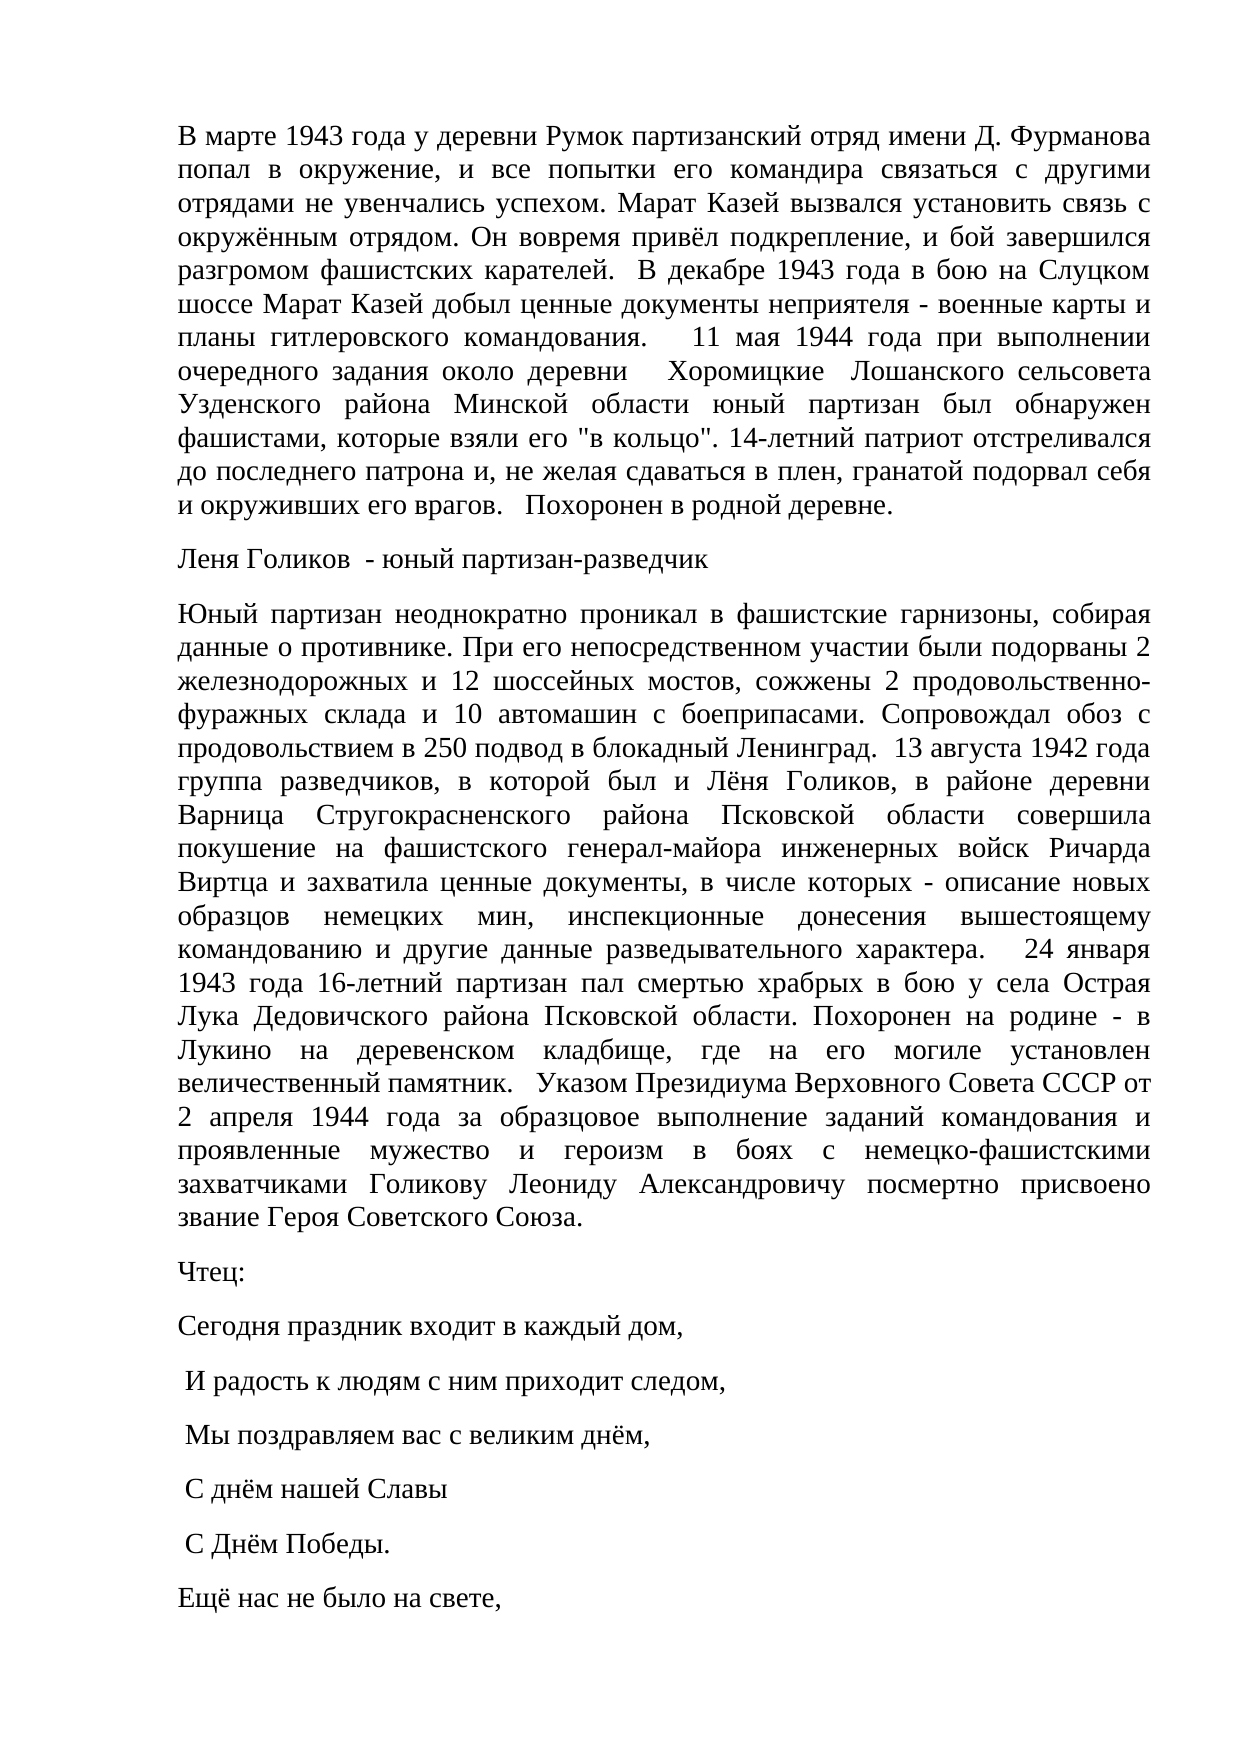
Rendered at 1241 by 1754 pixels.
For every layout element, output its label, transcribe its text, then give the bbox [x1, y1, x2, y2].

text Сегодня праздник входит в каждый дом, [177, 1308, 1152, 1342]
text Леня Голиков - юный партизан-разведчик [177, 541, 1152, 575]
text Юный партизан неоднократно проникал в фашистские гарнизоны, собирая данные о противнике. При его непосредственном участии были подорваны 2 железнодорожных и 12 шоссейных мостов, сожжены 2 продовольственно-фуражных склада и 10 автомашин с боеприпасами. Сопровождал обоз с продовольствием в 250 подвод в блокадный Ленинград. 13 августа 1942 года группа разведчиков, в которой был и Лёня Голиков, в районе деревни Варница Стругокрасненского района Псковской области совершила покушение на фашистского генерал-майора инженерных войск Ричарда Виртца и захватила ценные документы, в числе которых - описание новых образцов немецких мин, инспекционные донесения вышестоящему командованию и другие данные разведывательного характера. 24 января 1943 года 16-летний партизан пал смертью храбрых в бою у села Острая Лука Дедовичского района Псковской области. Похоронен на родине - в Лукино на деревенском кладбище, где на его могиле установлен величественный памятник. Указом Президиума Верховного Совета СССР от 2 апреля 1944 года за образцовое выполнение заданий командования и проявленные мужество и героизм в боях с немецко-фашистскими захватчиками Голикову Леониду Александровичу посмертно присвоено звание Героя Советского Союза. [177, 596, 1152, 1233]
text Мы поздравляем вас с великим днём, [177, 1417, 1152, 1451]
text С днём нашей Славы [177, 1471, 1152, 1505]
text С Днём Победы. [177, 1526, 1152, 1559]
text И радость к людям с ним приходит следом, [177, 1363, 1152, 1396]
text Ещё нас не было на свете, [177, 1580, 1152, 1614]
text Чтец: [177, 1254, 1152, 1287]
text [177, 118, 1152, 521]
